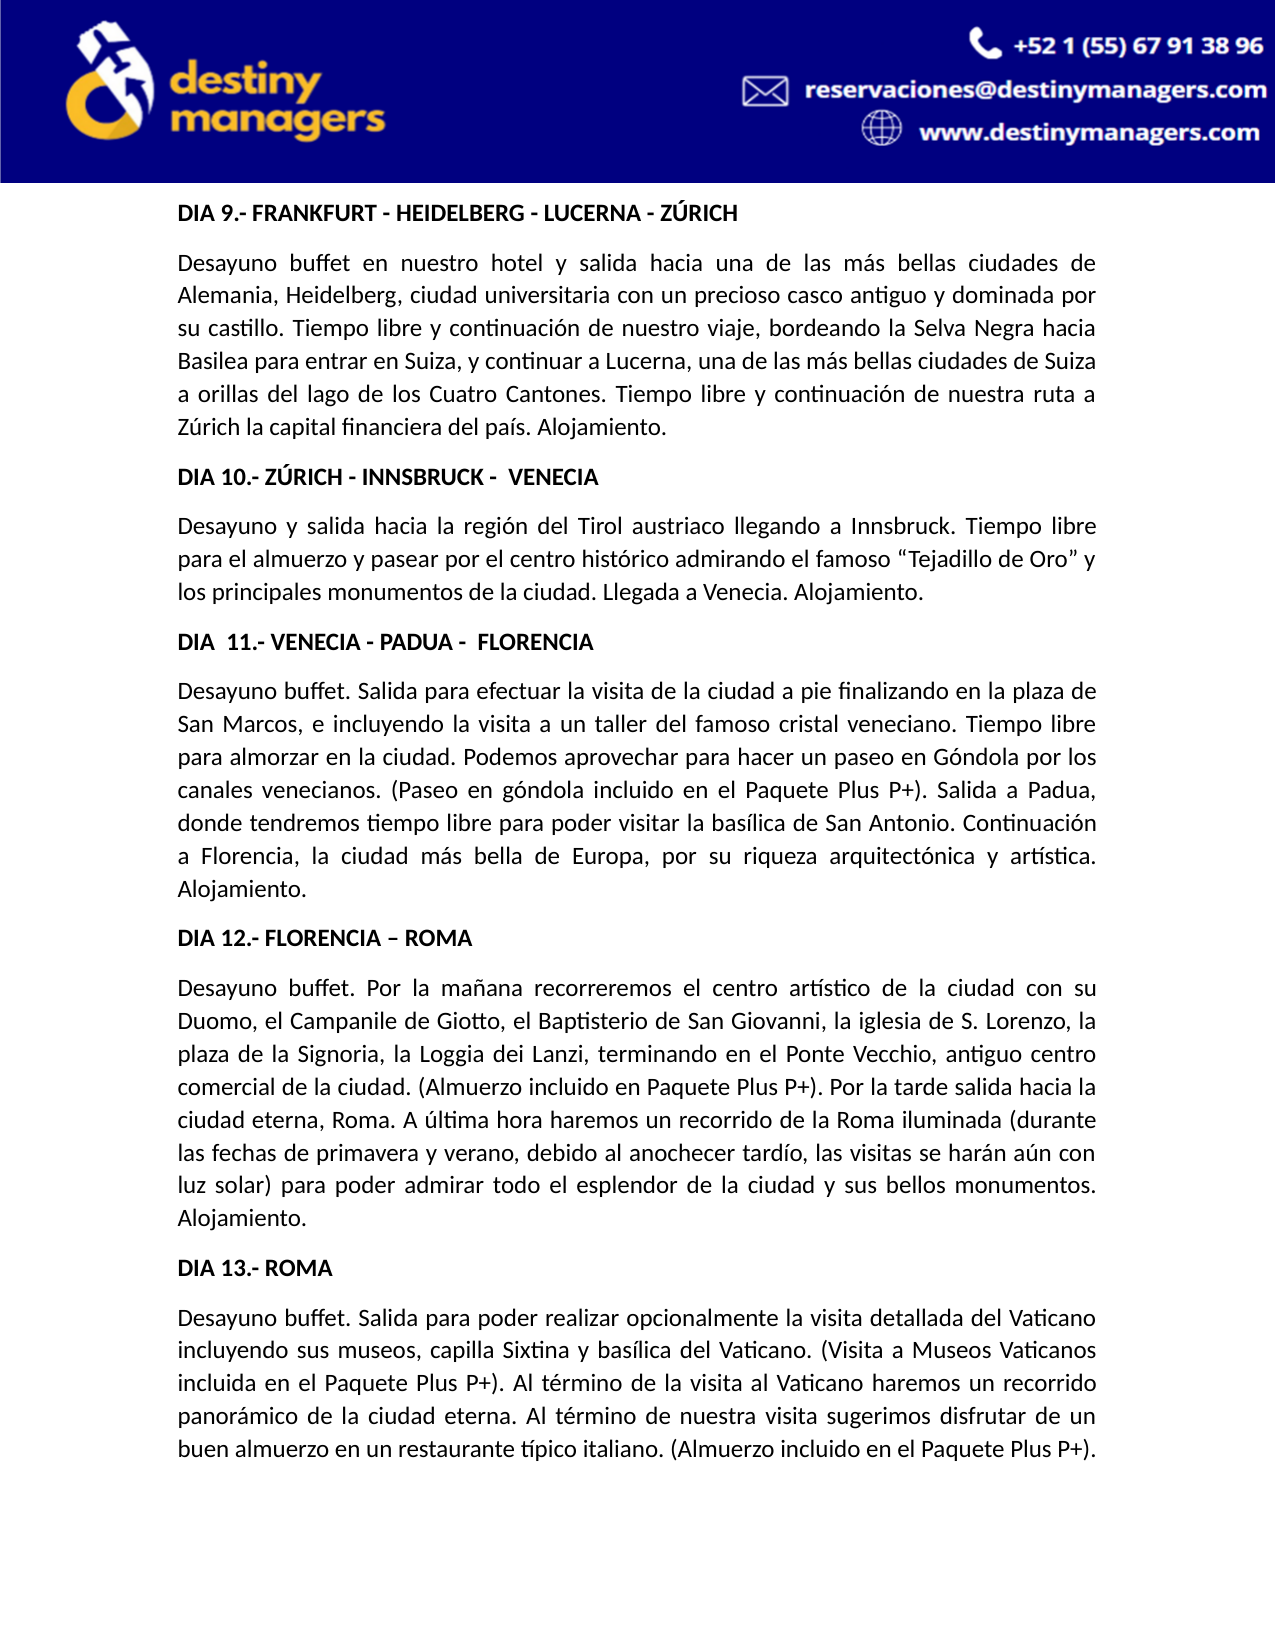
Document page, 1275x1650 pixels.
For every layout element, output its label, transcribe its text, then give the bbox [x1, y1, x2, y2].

text Desayuno buffet en nuestro hotel y salida hacia una de las más bellas ciudades de Alemania, Heidelberg, ciudad universitaria con un precioso casco antiguo y dominada por su castillo. Tiempo libre y continuación de nuestro viaje, bordeando la Selva Negra hacia Basilea para entrar en Suiza, y continuar a Lucerna, una de las más bellas ciudades de Suiza a orillas del lago de los Cuatro Cantones. Tiempo libre y continuación de nuestra ruta a Zúrich la capital financiera del país. Alojamiento. [177, 247, 1098, 442]
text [177, 1302, 1098, 1464]
text DIA 9.- FRANKFURT - HEIDELBERG - LUCERNA - ZÚRICH [177, 197, 1098, 228]
picture [0, 0, 1275, 183]
text DIA 13.- ROMA [177, 1252, 1098, 1283]
text Desayuno y salida hacia la región del Tirol austriaco llegando a Innsbruck. Tiempo libre para el almuerzo y pasear por el centro histórico admirando el famoso “Tejadillo de Oro” y los principales monumentos de la ciudad. Llegada a Venecia. Alojamiento. [177, 511, 1098, 607]
text Desayuno buffet. Salida para efectuar la visita de la ciudad a pie finalizando en la plaza de San Marcos, e incluyendo la visita a un taller del famoso cristal veneciano. Tiempo libre para almorzar en la ciudad. Podemos aprovechar para hacer un paseo en Góndola por los canales venecianos. (Paseo en góndola incluido en el Paquete Plus P+). Salida a Padua, donde tendremos tiempo libre para poder visitar la basílica de San Antonio. Continuación a Florencia, la ciudad más bella de Europa, por su riqueza arquitectónica y artística. Alojamiento. [177, 676, 1098, 903]
text DIA 12.- FLORENCIA – ROMA [177, 923, 1098, 953]
text DIA 11.- VENECIA - PADUA - FLORENCIA [177, 626, 1098, 656]
text Desayuno buffet. Por la mañana recorreremos el centro artístico de la ciudad con su Duomo, el Campanile de Giotto, el Baptisterio de San Giovanni, la iglesia de S. Lorenzo, la plaza de la Signoria, la Loggia dei Lanzi, terminando en el Ponte Vecchio, antiguo centro comercial de la ciudad. (Almuerzo incluido en Paquete Plus P+). Por la tarde salida hacia la ciudad eterna, Roma. A última hora haremos un recorrido de la Roma iluminada (durante las fechas de primavera y verano, debido al anochecer tardío, las visitas se harán aún con luz solar) para poder admirar todo el esplendor de la ciudad y sus bellos monumentos. Alojamiento. [177, 972, 1098, 1233]
text DIA 10.- ZÚRICH - INNSBRUCK - VENECIA [177, 461, 1098, 491]
